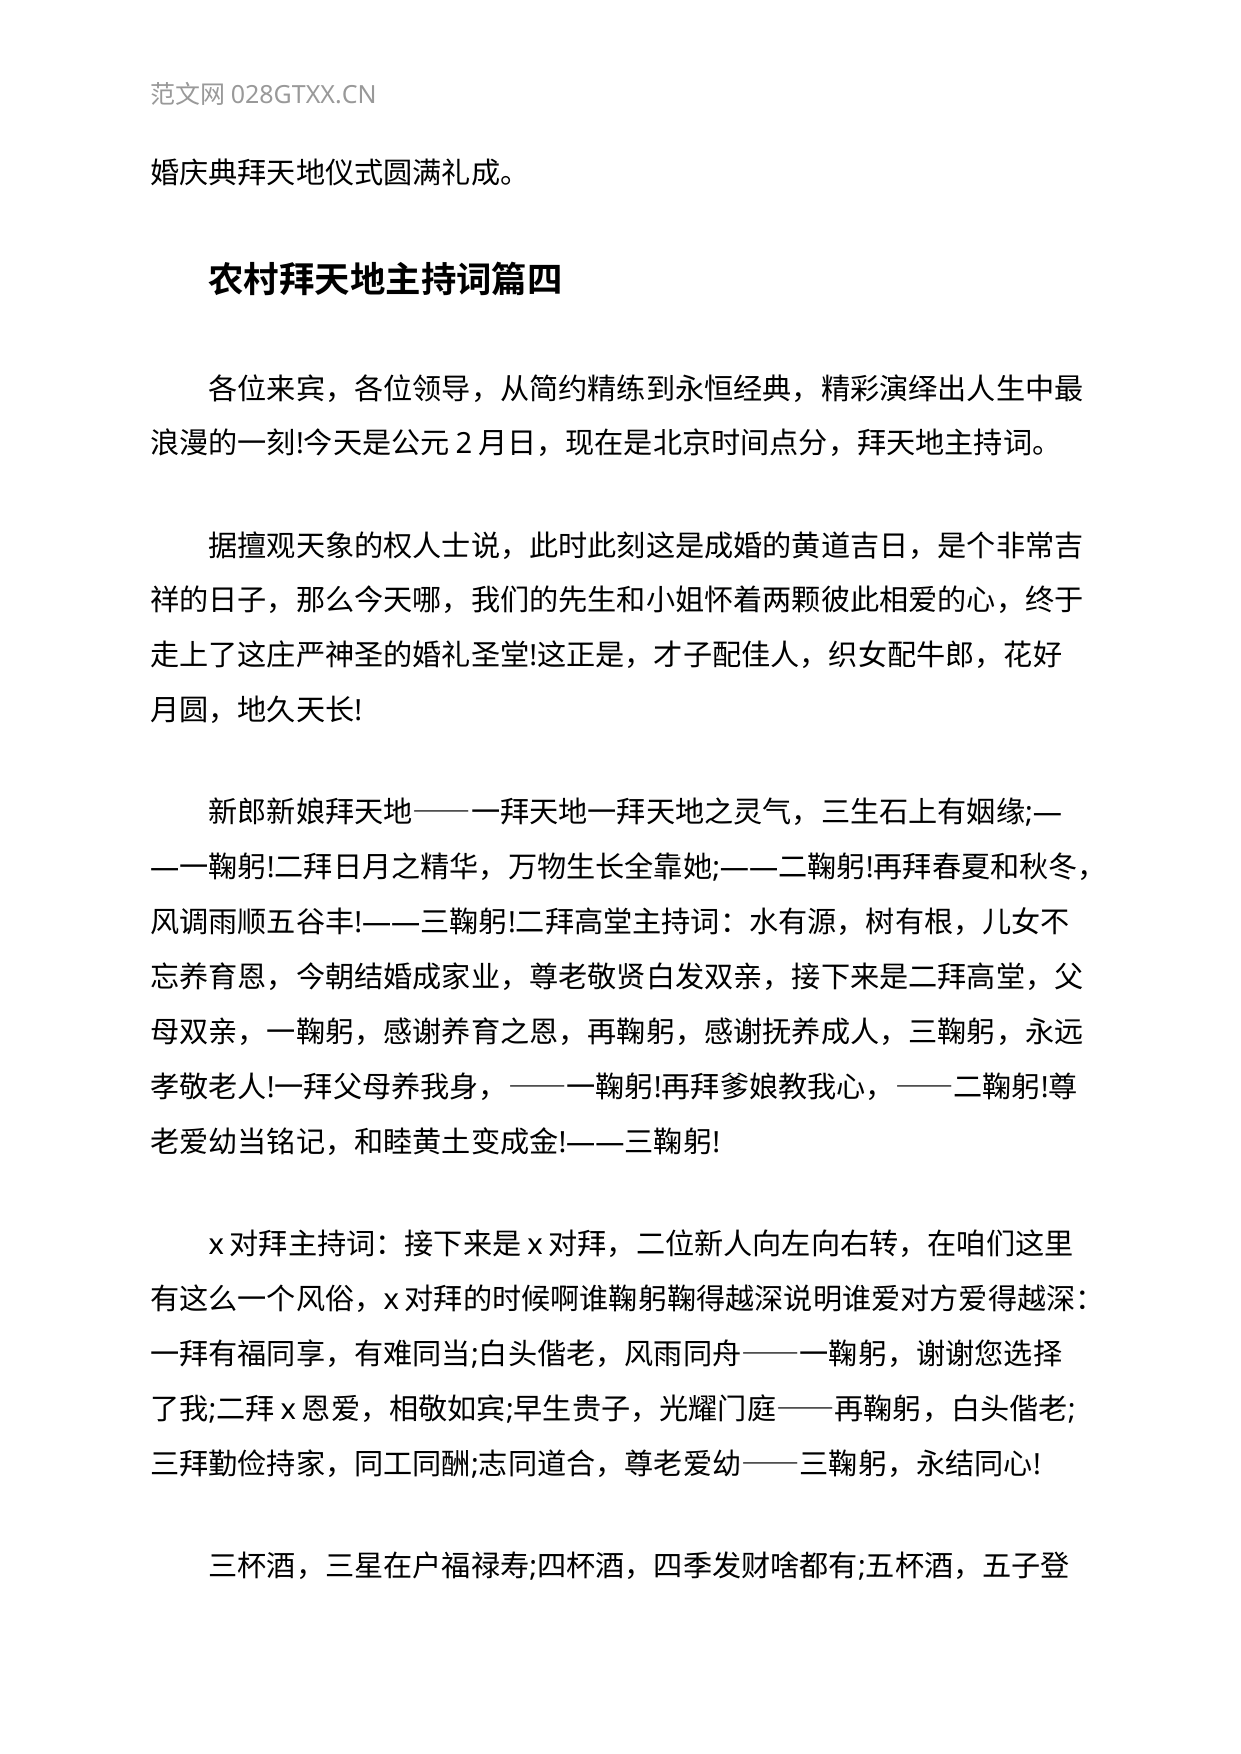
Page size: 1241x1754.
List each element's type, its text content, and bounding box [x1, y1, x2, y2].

text 新郎新娘拜天地——一拜天地一拜天地之灵气，三生石上有姻缘;——一鞠躬!二拜日月之精华，万物生长全靠她;——二鞠躬!再拜春夏和秋冬，风调雨顺五谷丰!——三鞠躬!二拜高堂主持词：水有源，树有根，儿女不忘养育恩，今朝结婚成家业，尊老敬贤白发双亲，接下来是二拜高堂，父母双亲，一鞠躬，感谢养育之恩，再鞠躬，感谢抚养成人，三鞠躬，永远孝敬老人!一拜父母养我身，——一鞠躬!再拜爹娘教我心，——二鞠躬!尊老爱幼当铭记，和睦黄土变成金!——三鞠躬! [150, 789, 1090, 1161]
text 各位来宾，各位领导，从简约精练到永恒经典，精彩演绎出人生中最浪漫的一刻!今天是公元2月日，现在是北京时间点分，拜天地主持词。 [150, 365, 1090, 462]
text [150, 1543, 1090, 1585]
text 农村拜天地主持词篇四 [150, 252, 1090, 303]
text 据擅观天象的权人士说，此时此刻这是成婚的黄道吉日，是个非常吉祥的日子，那么今天哪，我们的先生和小姐怀着两颗彼此相爱的心，终于走上了这庄严神圣的婚礼圣堂!这正是，才子配佳人，织女配牛郎，花好月圆，地久天长! [150, 522, 1090, 729]
text x对拜主持词：接下来是x对拜，二位新人向左向右转，在咱们这里有这么一个风俗，x对拜的时候啊谁鞠躬鞠得越深说明谁爱对方爱得越深：一拜有福同享，有难同当;白头偕老，风雨同舟——一鞠躬，谢谢您选择了我;二拜x恩爱，相敬如宾;早生贵子，光耀门庭——再鞠躬，白头偕老;三拜勤俭持家，同工同酬;志同道合，尊老爱幼——三鞠躬，永结同心! [150, 1221, 1090, 1483]
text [150, 150, 1090, 192]
